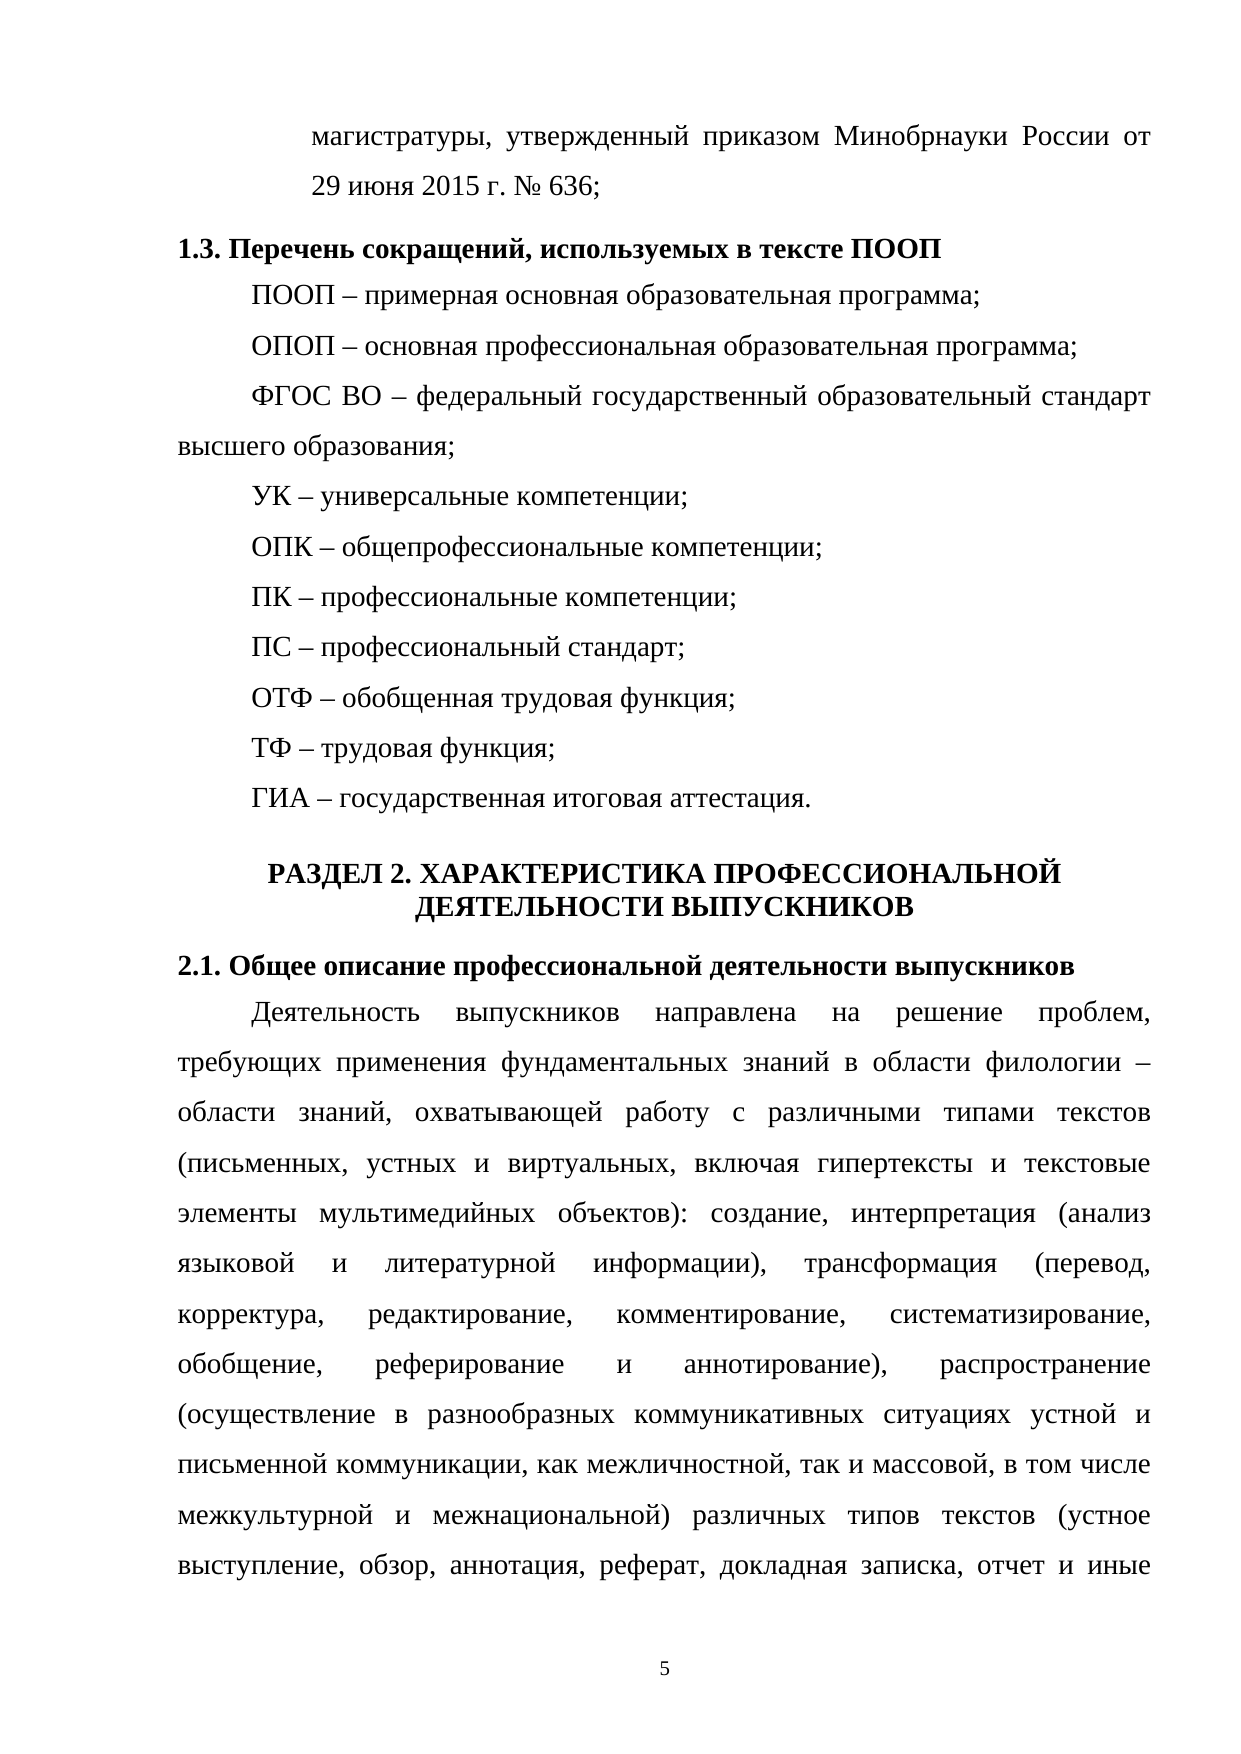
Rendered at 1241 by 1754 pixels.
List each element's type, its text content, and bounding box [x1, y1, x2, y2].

text ГИА – государственная итоговая аттестация. [177, 780, 1152, 814]
text ФГОС ВО – федеральный государственный образовательный стандарт высшего образования; [177, 378, 1152, 462]
text ТФ – трудовая функция; [177, 730, 1152, 764]
text УК – универсальные компетенции; [177, 478, 1152, 512]
text ОПОП – основная профессиональная образовательная программа; [177, 328, 1152, 361]
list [274, 118, 1152, 202]
text ОТФ – обобщенная трудовая функция; [177, 680, 1152, 713]
text ОПК – общепрофессиональные компетенции; [177, 529, 1152, 562]
subtitle 2.1. Общее описание профессиональной деятельности выпускников [177, 948, 1152, 981]
text ПК – профессиональные компетенции; [177, 579, 1152, 613]
text ПООП – примерная основная образовательная программа; [177, 277, 1152, 311]
subtitle 1.3. Перечень сокращений, используемых в тексте ПООП [177, 231, 1152, 265]
text ПС – профессиональный стандарт; [177, 629, 1152, 663]
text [177, 994, 1152, 1581]
subtitle РАЗДЕЛ 2. ХАРАКТЕРИСТИКА ПРОФЕССИОНАЛЬНОЙ ДЕЯТЕЛЬНОСТИ ВЫПУСКНИКОВ [177, 856, 1152, 923]
